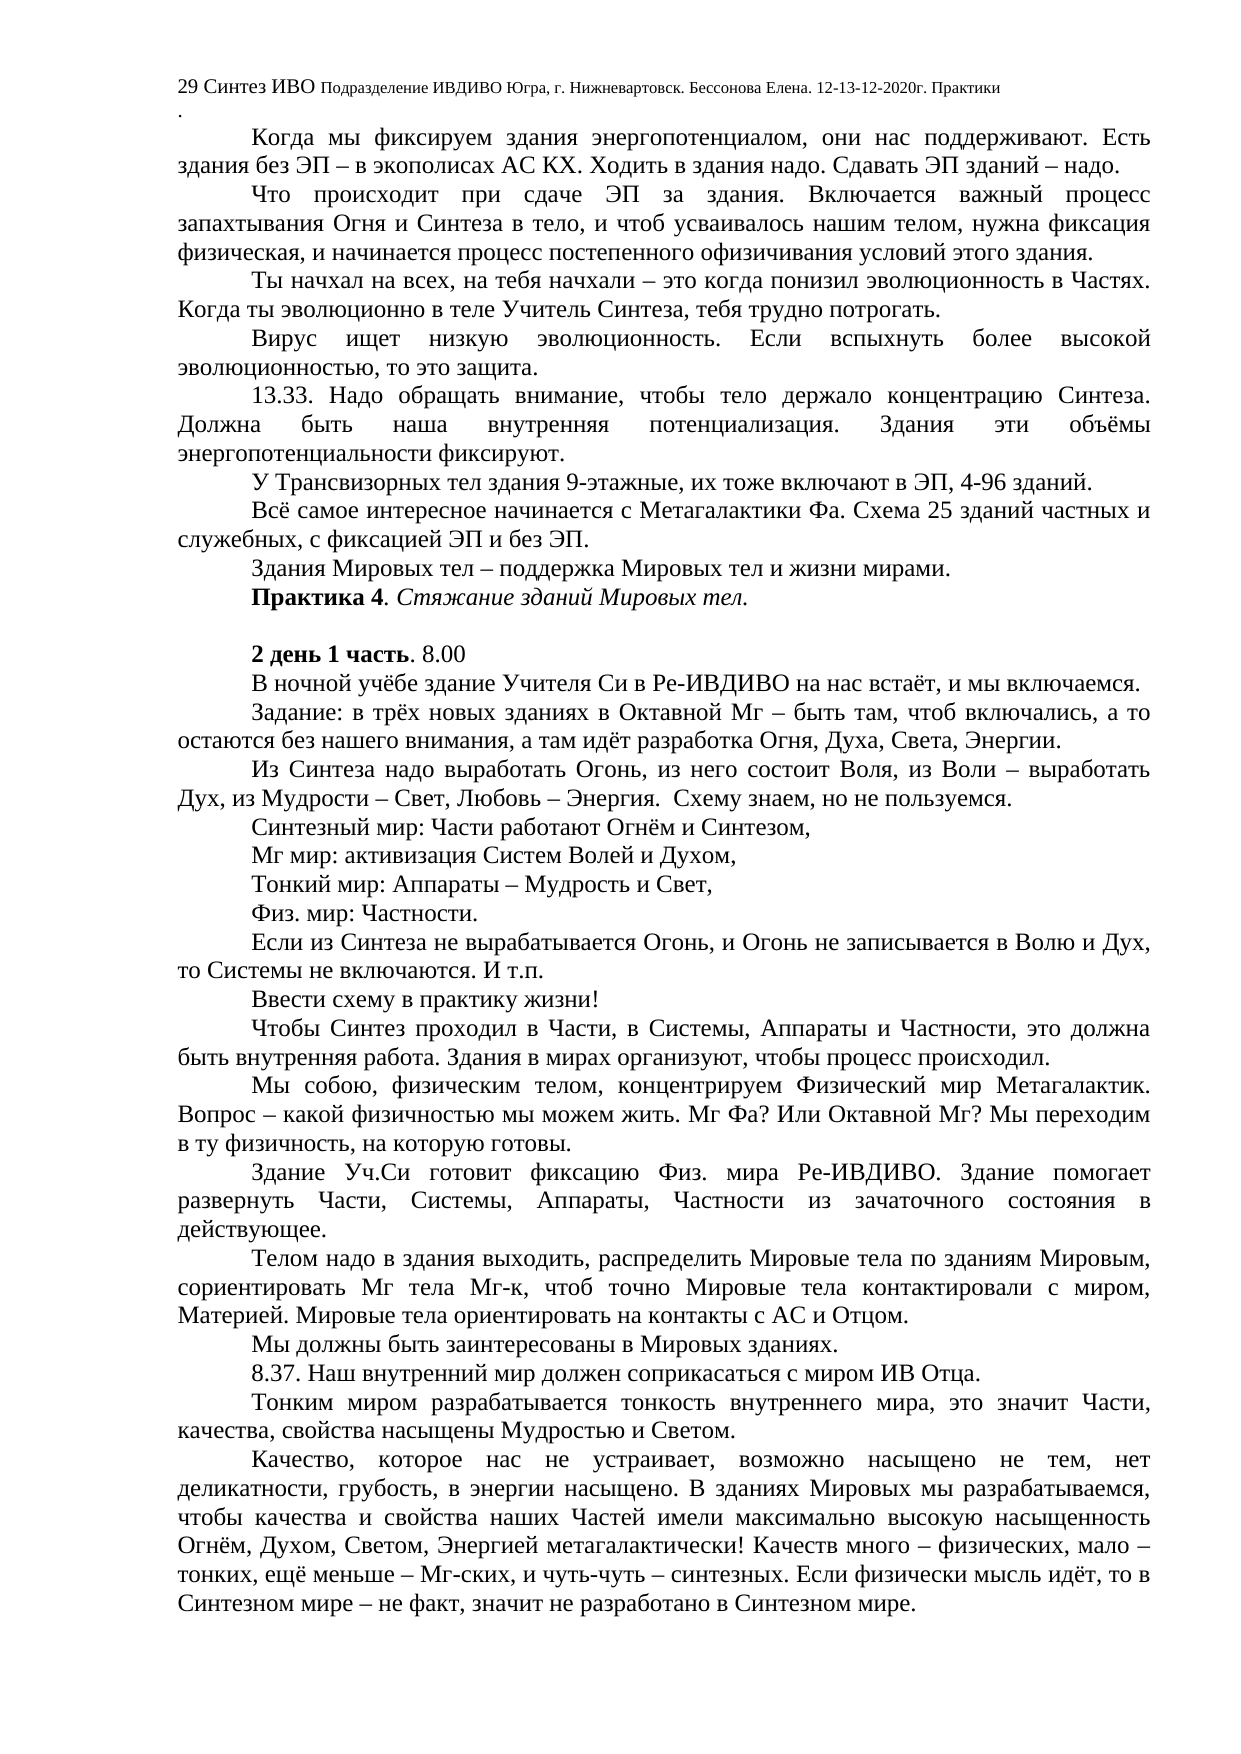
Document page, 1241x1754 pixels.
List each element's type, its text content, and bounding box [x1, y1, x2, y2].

text Синтезный мир: Части работают Огнём и Синтезом, [177, 812, 1152, 841]
text Если из Синтеза не вырабатывается Огонь, и Огонь не записывается в Волю и Дух, то Системы не включаются. И т.п. [177, 927, 1152, 984]
text Физ. мир: Частности. [177, 898, 1152, 927]
text Телом надо в здания выходить, распределить Мировые тела по зданиям Мировым, сориентировать Мг тела Мг-к, чтоб точно Мировые тела контактировали с миром, Материей. Мировые тела ориентировать на контакты с АС и Отцом. [177, 1243, 1152, 1329]
text Мы собою, физическим телом, концентрируем Физический мир Метагалактик. Вопрос – какой физичностью мы можем жить. Мг Фа? Или Октавной Мг? Мы переходим в ту физичность, на которую готовы. [177, 1071, 1152, 1157]
text У Трансвизорных тел здания 9-этажные, их тоже включают в ЭП, 4-96 зданий. [177, 467, 1152, 496]
text Качество, которое нас не устраивает, возможно насыщено не тем, нет деликатности, грубость, в энергии насыщено. В зданиях Мировых мы разрабатываемся, чтобы качества и свойства наших Частей имели максимально высокую насыщенность Огнём, Духом, Светом, Энергией метагалактически! Качеств много – физических, мало – тонких, ещё меньше – Мг-ских, и чуть-чуть – синтезных. Если физически мысль идёт, то в Синтезном мире – не факт, значит не разработано в Синтезном мире. [177, 1444, 1152, 1617]
text В ночной учёбе здание Учителя Си в Ре-ИВДИВО на нас встаёт, и мы включаемся. [177, 668, 1152, 697]
text Вирус ищет низкую эволюционность. Если вспыхнуть более высокой эволюционностью, то это защита. [177, 323, 1152, 381]
text Мг мир: активизация Систем Волей и Духом, [177, 841, 1152, 869]
text Ты начхал на всех, на тебя начхали – это когда понизил эволюционность в Частях. Когда ты эволюционно в теле Учитель Синтеза, тебя трудно потрогать. [177, 266, 1152, 323]
text Задание: в трёх новых зданиях в Октавной Мг – быть там, чтоб включались, а то остаются без нашего внимания, а там идёт разработка Огня, Духа, Света, Энергии. [177, 697, 1152, 754]
text Всё самое интересное начинается с Метагалактики Фа. Схема 25 зданий частных и служебных, с фиксацией ЭП и без ЭП. [177, 496, 1152, 553]
text 8.37. Наш внутренний мир должен соприкасаться с миром ИВ Отца. [177, 1358, 1152, 1387]
text Здание Уч.Си готовит фиксацию Физ. мира Ре-ИВДИВО. Здание помогает развернуть Части, Системы, Аппараты, Частности из зачаточного состояния в действующее. [177, 1157, 1152, 1243]
text Тонким миром разрабатывается тонкость внутреннего мира, это значит Части, качества, свойства насыщены Мудростью и Светом. [177, 1387, 1152, 1444]
text Когда мы фиксируем здания энергопотенциалом, они нас поддерживают. Есть здания без ЭП – в экополисах АС КХ. Ходить в здания надо. Сдавать ЭП зданий – надо. [177, 122, 1152, 179]
text 13.33. Надо обращать внимание, чтобы тело держало концентрацию Синтеза. Должна быть наша внутренняя потенциализация. Здания эти объёмы энергопотенциальности фиксируют. [177, 381, 1152, 467]
text Ввести схему в практику жизни! [177, 984, 1152, 1013]
text Чтобы Синтез проходил в Части, в Системы, Аппараты и Частности, это должна быть внутренняя работа. Здания в мирах организуют, чтобы процесс происходил. [177, 1013, 1152, 1071]
text Тонкий мир: Аппараты – Мудрость и Свет, [177, 869, 1152, 898]
text Практика 4. Стяжание зданий Мировых тел. [177, 582, 1152, 611]
text Здания Мировых тел – поддержка Мировых тел и жизни мирами. [177, 553, 1152, 582]
text Мы должны быть заинтересованы в Мировых зданиях. [177, 1329, 1152, 1358]
text Что происходит при сдаче ЭП за здания. Включается важный процесс запахтывания Огня и Синтеза в тело, и чтоб усваивалось нашим телом, нужна фиксация физическая, и начинается процесс постепенного офизичивания условий этого здания. [177, 179, 1152, 266]
text Из Синтеза надо выработать Огонь, из него состоит Воля, из Воли – выработать Дух, из Мудрости – Свет, Любовь – Энергия. Схему знаем, но не пользуемся. [177, 754, 1152, 812]
text 2 день 1 часть. 8.00 [177, 639, 1152, 668]
